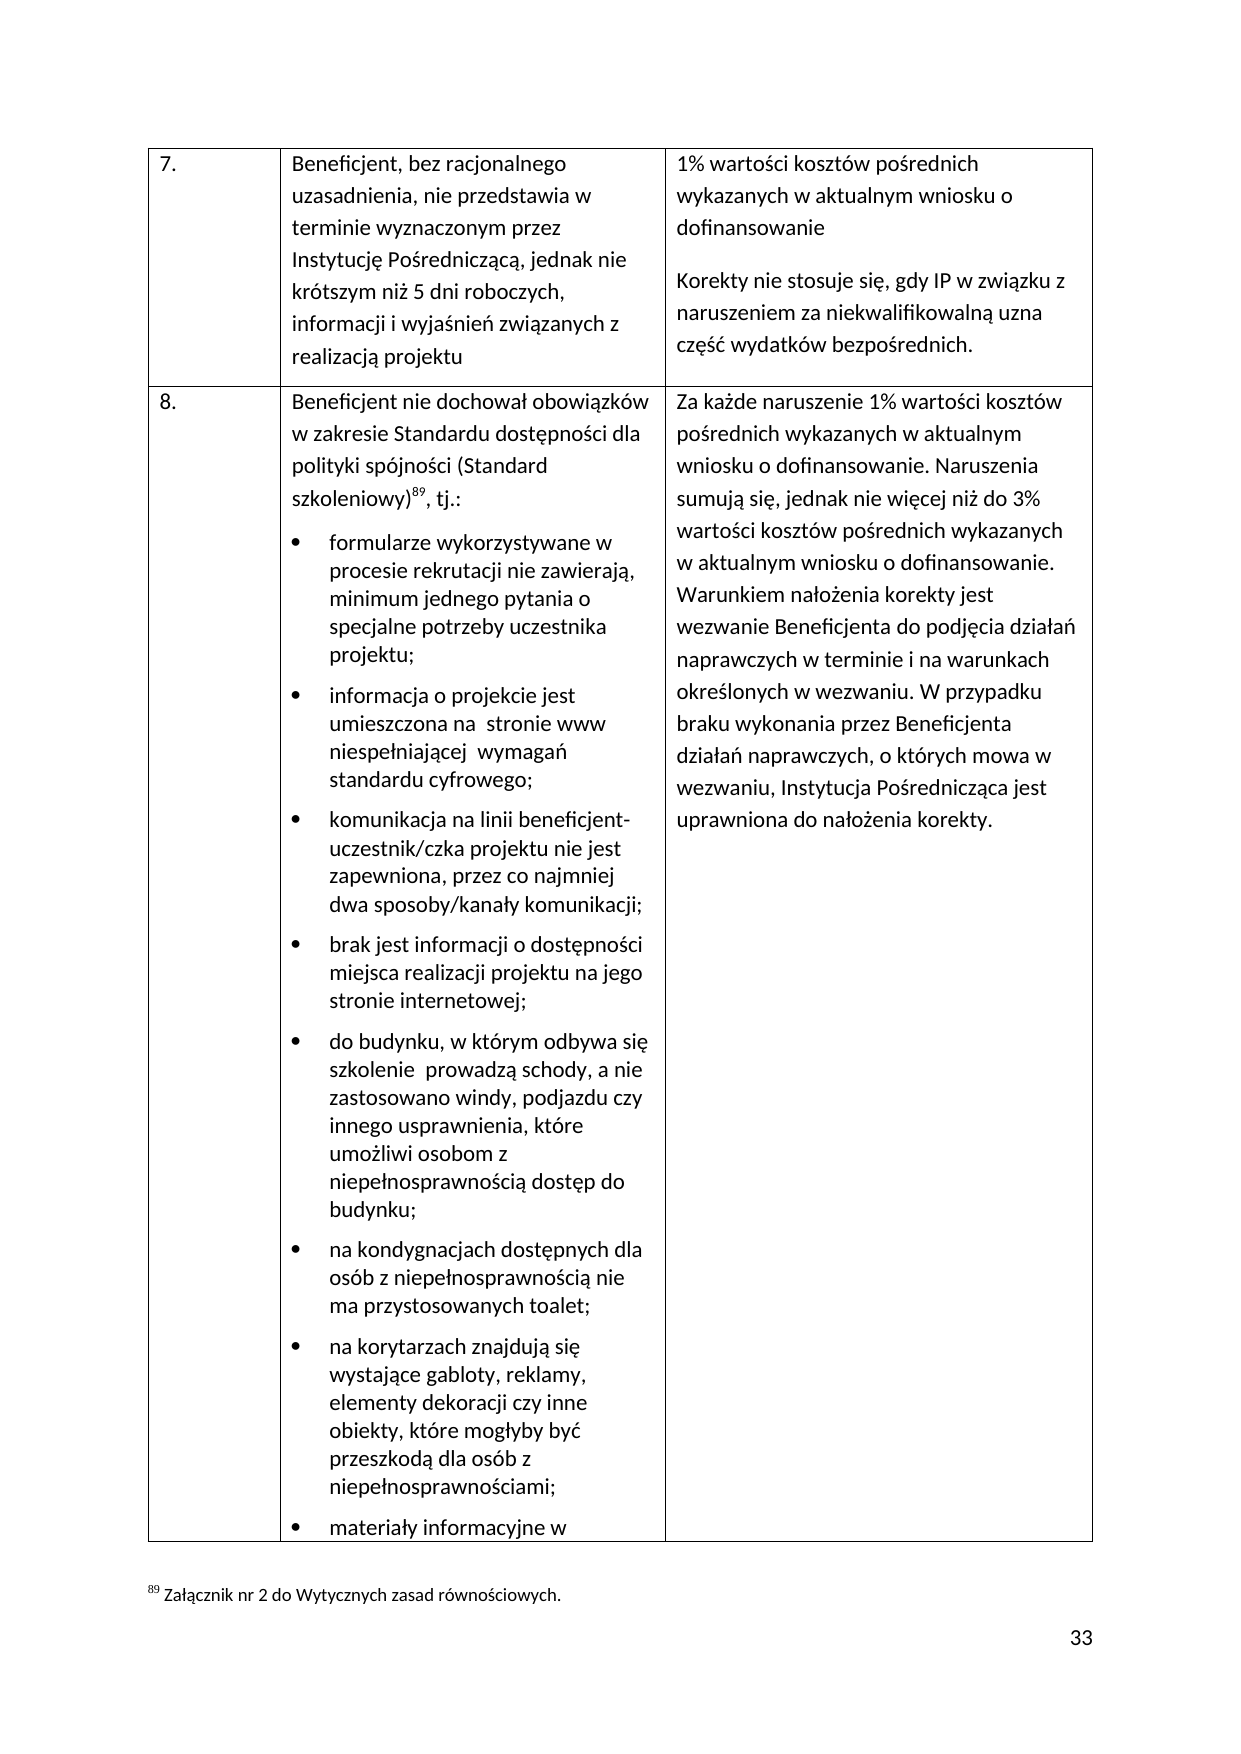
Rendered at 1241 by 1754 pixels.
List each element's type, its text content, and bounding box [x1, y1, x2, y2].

table_cell 8. [149, 387, 280, 1541]
table_cell 7. [149, 149, 280, 386]
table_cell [281, 387, 665, 1541]
table_cell Beneficjent, bez racjonalnego uzasadnienia, nie przedstawia w terminie wyznaczonym przez Instytucję Pośredniczącą, jednak nie krótszym niż 5 dni roboczych, informacji i wyjaśnień związanych z realizacją projektu [281, 149, 665, 386]
table_cell 1% wartości kosztów pośrednich wykazanych w aktualnym wniosku o dofinansowanie Korekty nie stosuje się, gdy IP w związku z naruszeniem za niekwalifikowalną uzna część wydatków bezpośrednich. [666, 149, 1092, 386]
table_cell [666, 387, 1092, 1541]
